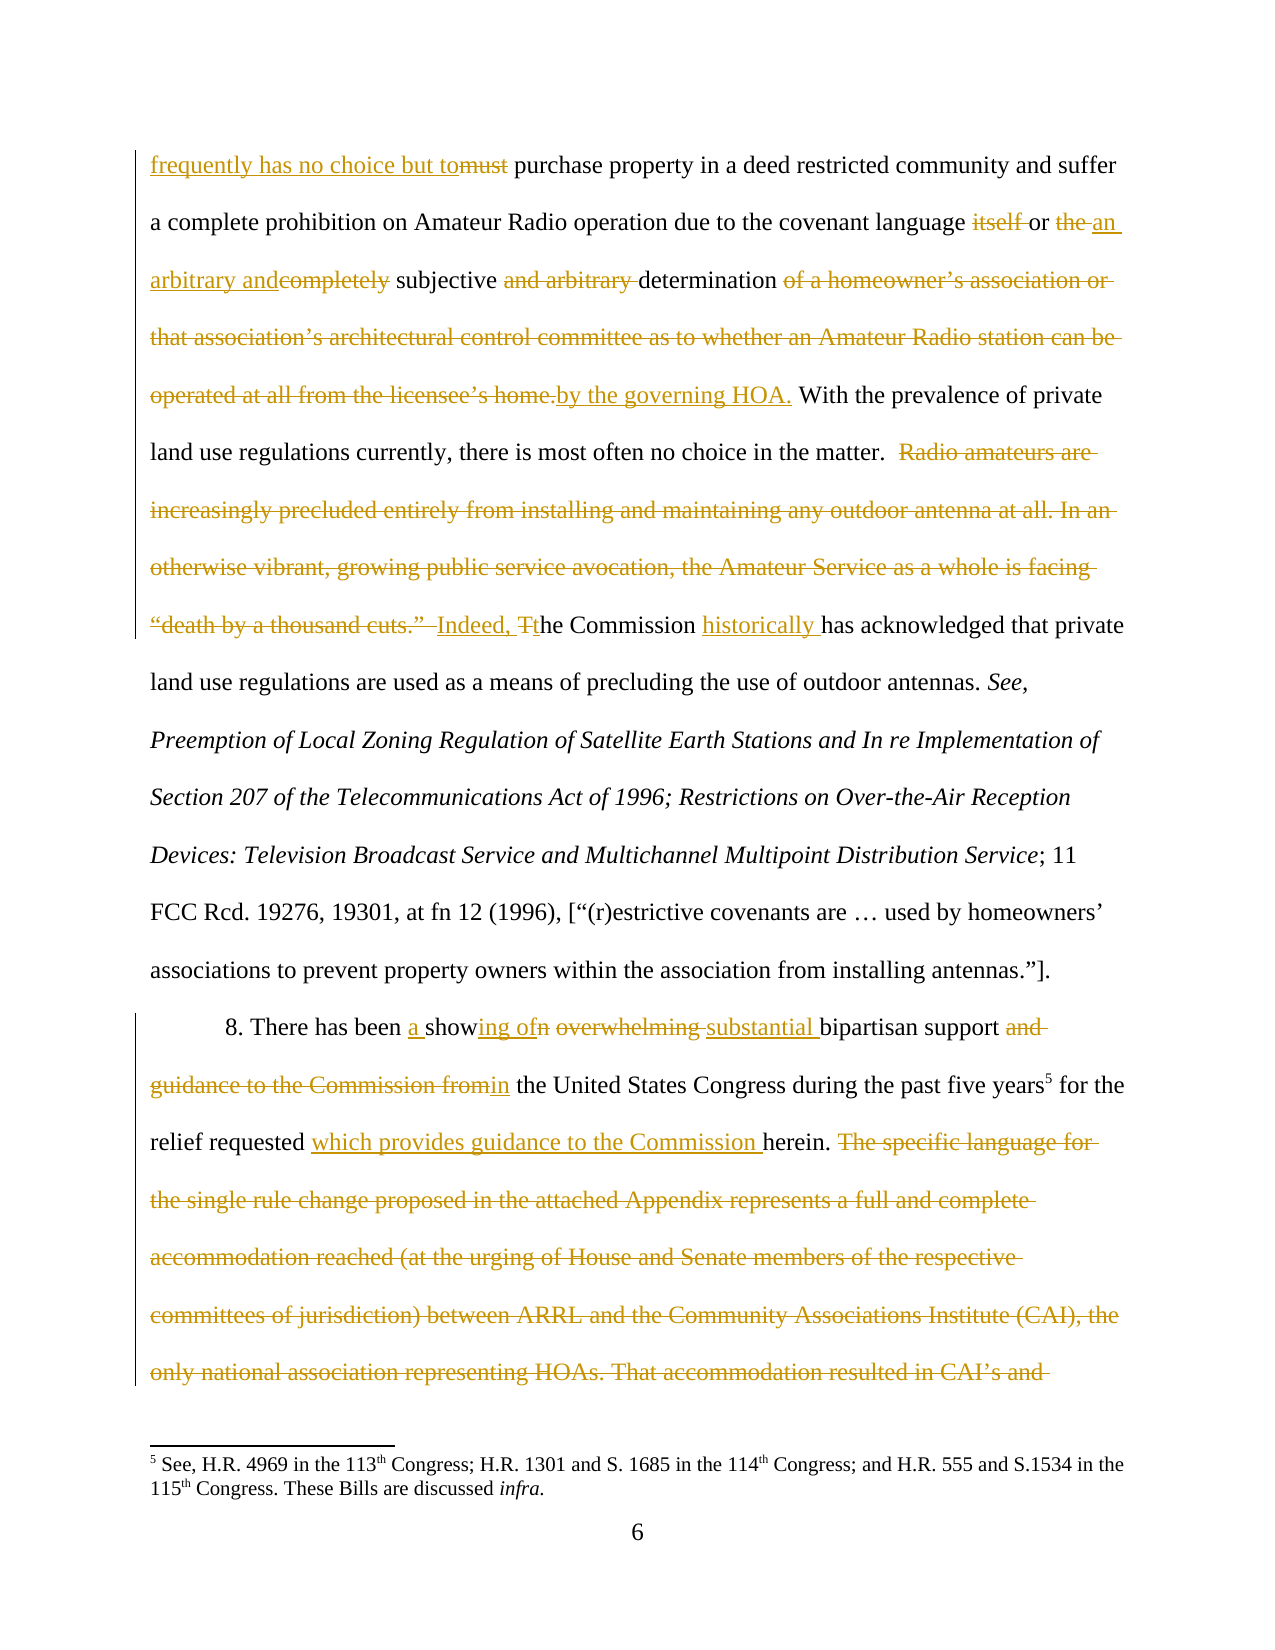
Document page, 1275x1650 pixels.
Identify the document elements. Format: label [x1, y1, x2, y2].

text [150, 1012, 1125, 1386]
text [150, 150, 1125, 984]
